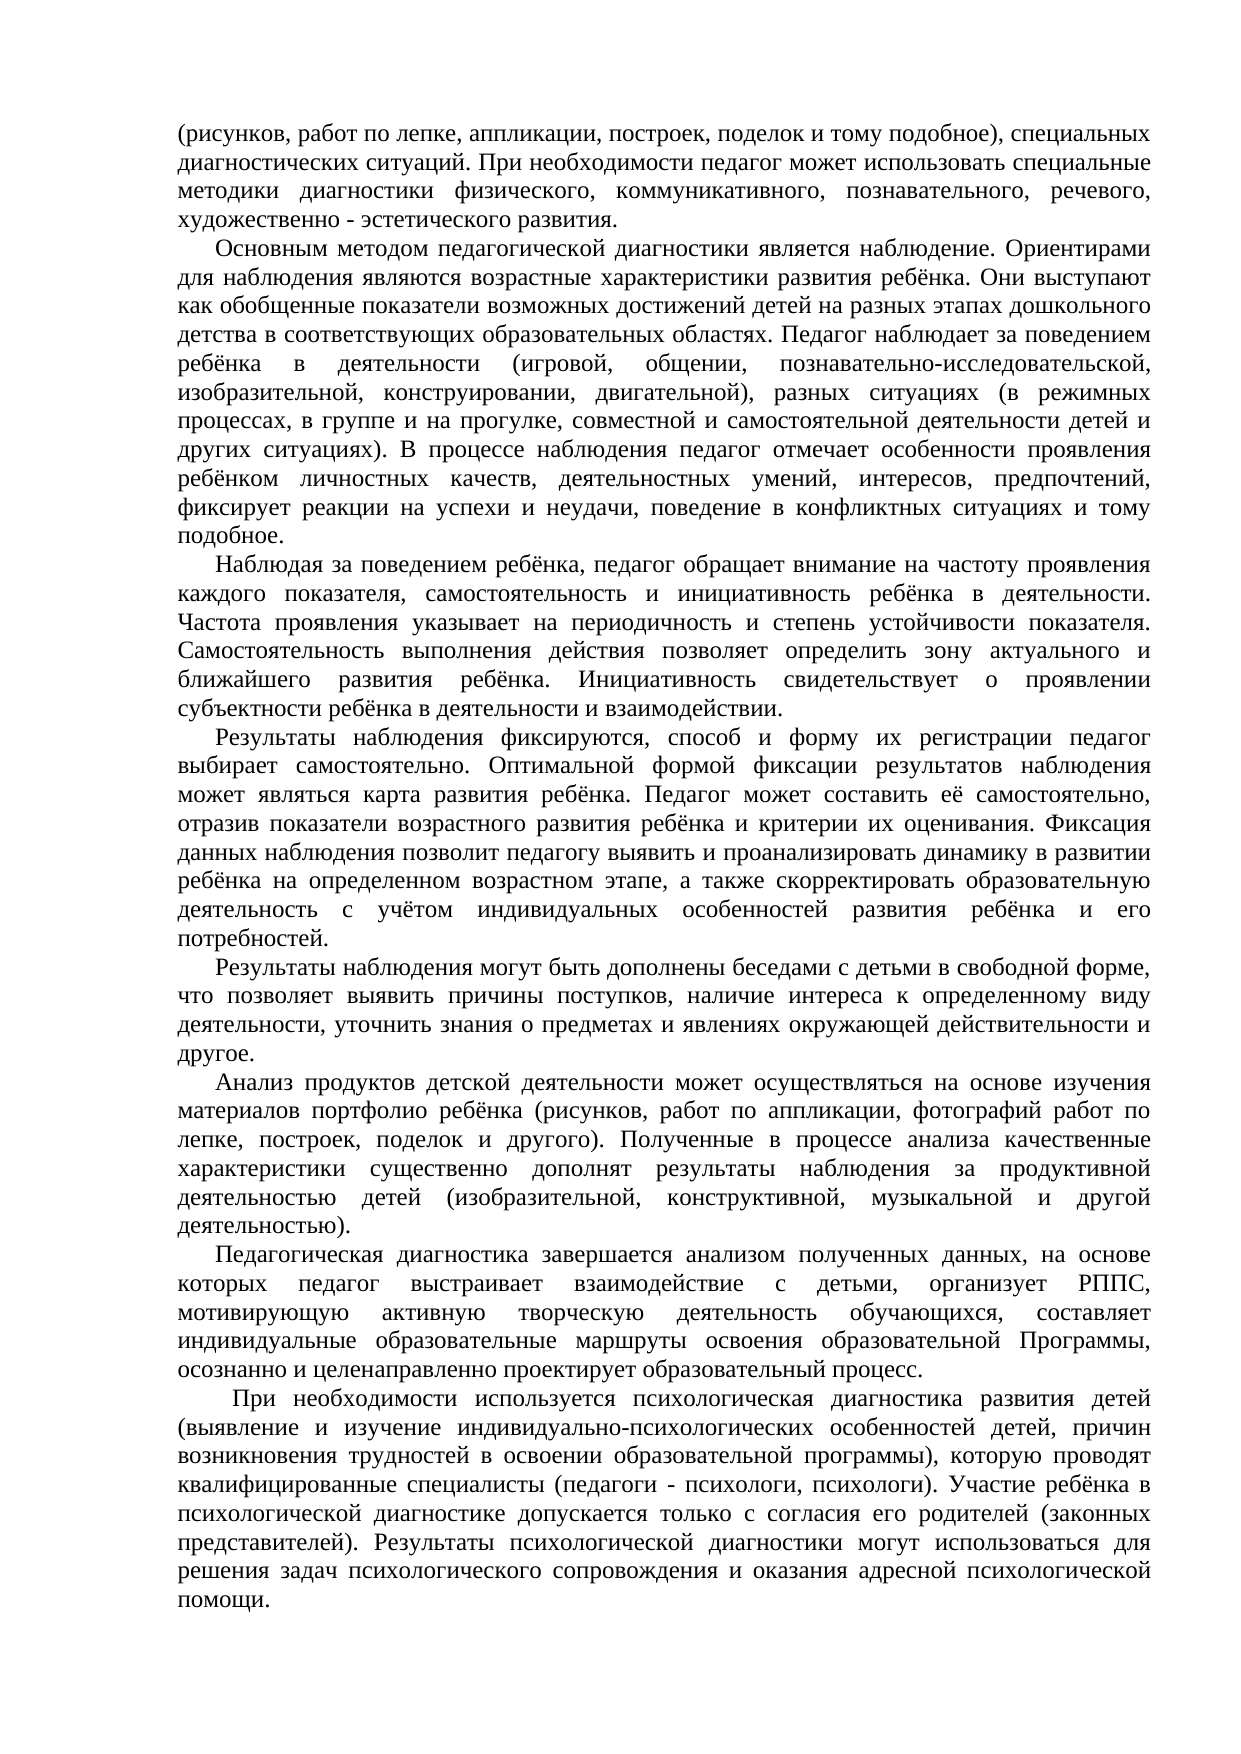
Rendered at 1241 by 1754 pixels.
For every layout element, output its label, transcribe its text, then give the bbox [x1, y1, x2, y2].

text Педагогическая диагностика завершается анализом полученных данных, на основе которых педагог выстраивает взаимодействие с детьми, организует РППС, мотивирующую активную творческую деятельность обучающихся, составляет индивидуальные образовательные маршруты освоения образовательной Программы, осознанно и целенаправленно проектирует образовательный процесс. [177, 1239, 1152, 1383]
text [177, 118, 1152, 233]
text Основным методом педагогической диагностики является наблюдение. Ориентирами для наблюдения являются возрастные характеристики развития ребёнка. Они выступают как обобщенные показатели возможных достижений детей на разных этапах дошкольного детства в соответствующих образовательных областях. Педагог наблюдает за поведением ребёнка в деятельности (игровой, общении, познавательно-исследовательской, изобразительной, конструировании, двигательной), разных ситуациях (в режимных процессах, в группе и на прогулке, совместной и самостоятельной деятельности детей и других ситуациях). В процессе наблюдения педагог отмечает особенности проявления ребёнком личностных качеств, деятельностных умений, интересов, предпочтений, фиксирует реакции на успехи и неудачи, поведение в конфликтных ситуациях и тому подобное. [177, 233, 1152, 549]
text При необходимости используется психологическая диагностика развития детей (выявление и изучение индивидуально-психологических особенностей детей, причин возникновения трудностей в освоении образовательной программы), которую проводят квалифицированные специалисты (педагоги - психологи, психологи). Участие ребёнка в психологической диагностике допускается только с согласия его родителей (законных представителей). Результаты психологической диагностики могут использоваться для решения задач психологического сопровождения и оказания адресной психологической помощи. [177, 1383, 1152, 1613]
text Результаты наблюдения фиксируются, способ и форму их регистрации педагог выбирает самостоятельно. Оптимальной формой фиксации результатов наблюдения может являться карта развития ребёнка. Педагог может составить её самостоятельно, отразив показатели возрастного развития ребёнка и критерии их оценивания. Фиксация данных наблюдения позволит педагогу выявить и проанализировать динамику в развитии ребёнка на определенном возрастном этапе, а также скорректировать образовательную деятельность с учётом индивидуальных особенностей развития ребёнка и его потребностей. [177, 722, 1152, 952]
text Наблюдая за поведением ребёнка, педагог обращает внимание на частоту проявления каждого показателя, самостоятельность и инициативность ребёнка в деятельности. Частота проявления указывает на периодичность и степень устойчивости показателя. Самостоятельность выполнения действия позволяет определить зону актуального и ближайшего развития ребёнка. Инициативность свидетельствует о проявлении субъектности ребёнка в деятельности и взаимодействии. [177, 549, 1152, 722]
text Результаты наблюдения могут быть дополнены беседами с детьми в свободной форме, что позволяет выявить причины поступков, наличие интереса к определенному виду деятельности, уточнить знания о предметах и явлениях окружающей действительности и другое. [177, 952, 1152, 1067]
text Анализ продуктов детской деятельности может осуществляться на основе изучения материалов портфолио ребёнка (рисунков, работ по аппликации, фотографий работ по лепке, построек, поделок и другого). Полученные в процессе анализа качественные характеристики существенно дополнят результаты наблюдения за продуктивной деятельностью детей (изобразительной, конструктивной, музыкальной и другой деятельностью). [177, 1067, 1152, 1239]
